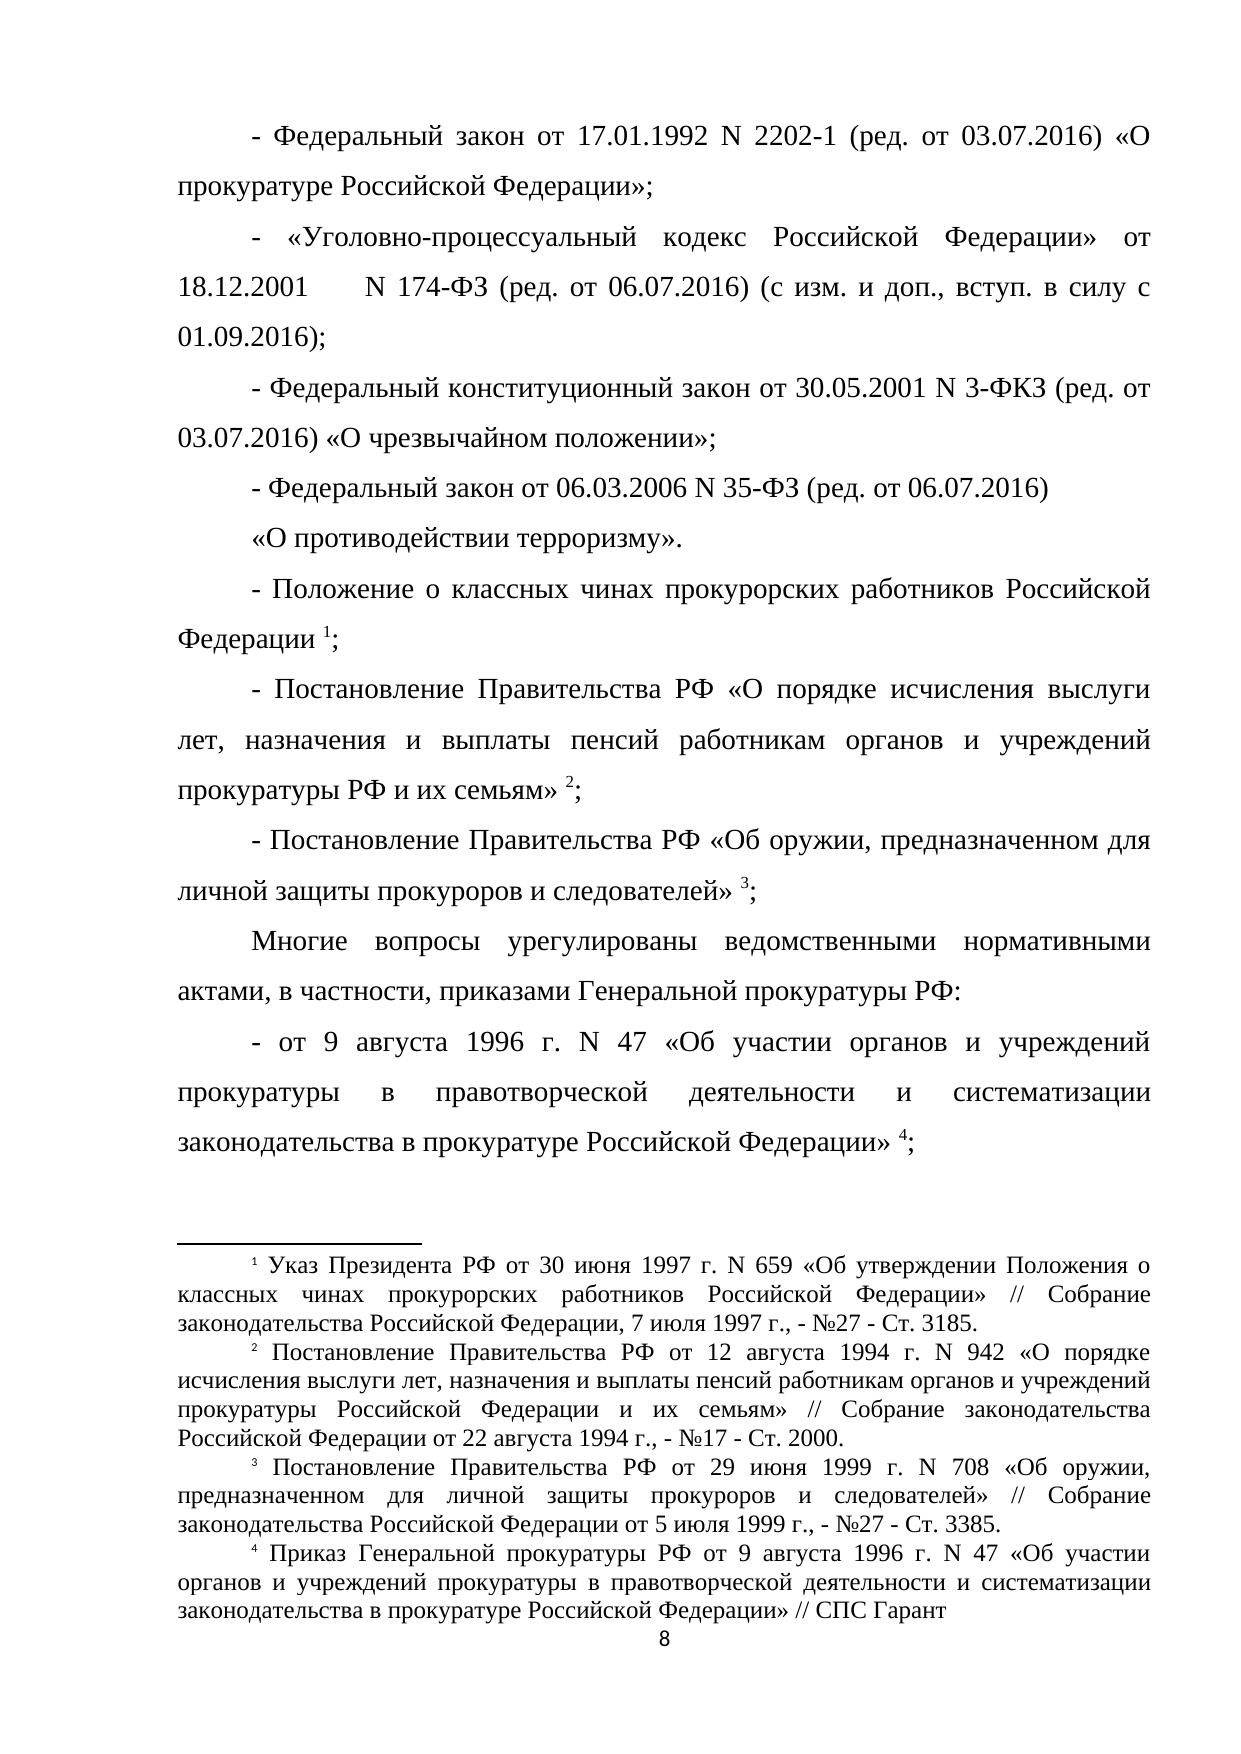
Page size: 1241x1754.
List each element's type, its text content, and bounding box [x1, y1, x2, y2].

text - от 9 августа 1996 г. N 47 «Об участии органов и учреждений прокуратуры в правотворческой деятельности и систематизации законодательства в прокуратуре Российской Федерации» ; [177, 1024, 1152, 1158]
text - «Уголовно-процессуальный кодекс Российской Федерации» от 18.12.2001 N 174-ФЗ (ред. от 06.07.2016) (с изм. и доп., вступ. в силу с 01.09.2016); [177, 219, 1152, 353]
text - Федеральный закон от 06.03.2006 N 35-ФЗ (ред. от 06.07.2016) [177, 470, 1152, 504]
text - Постановление Правительства РФ «О порядке исчисления выслуги лет, назначения и выплаты пенсий работникам органов и учреждений прокуратуры РФ и их семьям» ; [177, 672, 1152, 806]
text - Положение о классных чинах прокурорских работников Российской Федерации ; [177, 571, 1152, 655]
text - Федеральный закон от 17.01.1992 N 2202-1 (ред. от 03.07.2016) «О прокуратуре Российской Федерации»; [177, 118, 1152, 202]
text Многие вопросы урегулированы ведомственными нормативными актами, в частности, приказами Генеральной прокуратуры РФ: [177, 923, 1152, 1007]
text «О противодействии терроризму». [177, 521, 1152, 554]
text - Постановление Правительства РФ «Об оружии, предназначенном для личной защиты прокуроров и следователей» ; [177, 822, 1152, 906]
text - Федеральный конституционный закон от 30.05.2001 N 3-ФКЗ (ред. от 03.07.2016) «О чрезвычайном положении»; [177, 370, 1152, 453]
